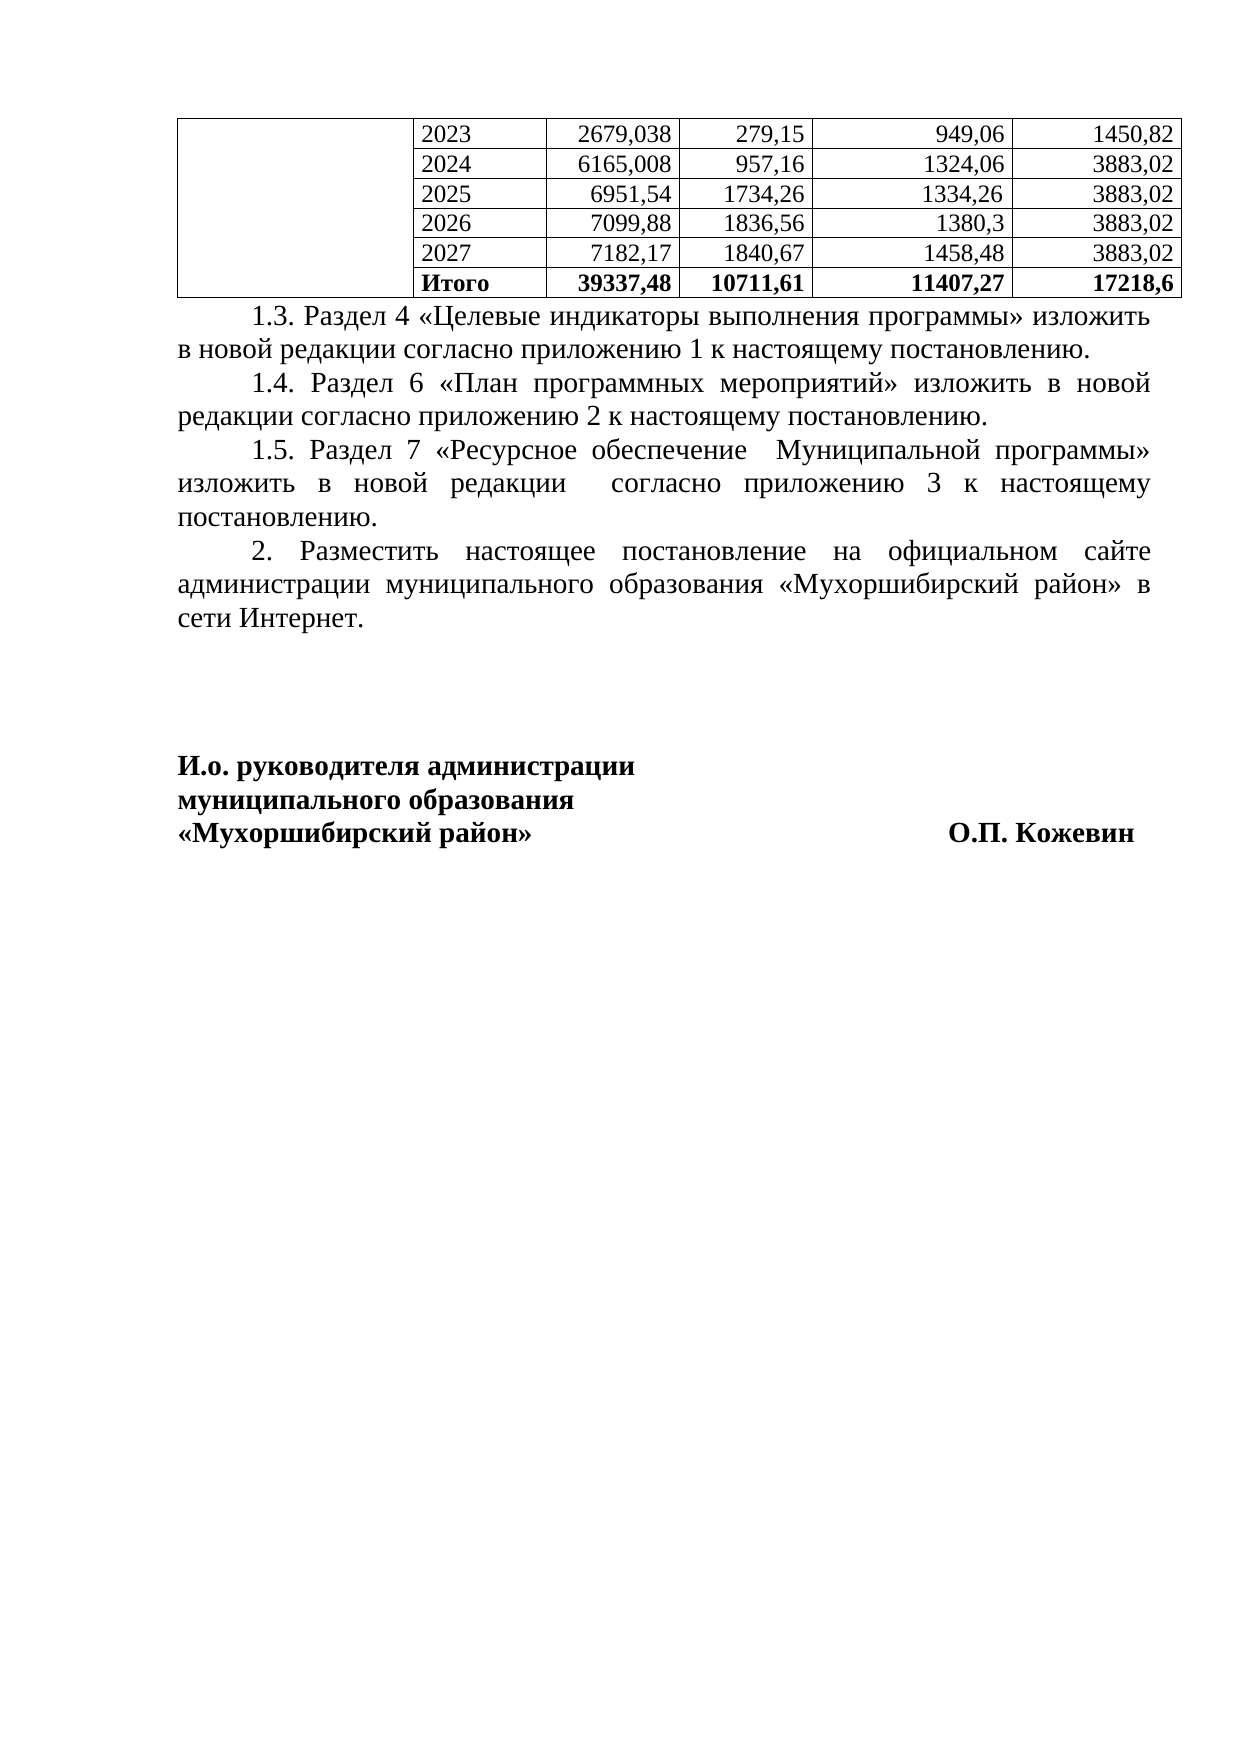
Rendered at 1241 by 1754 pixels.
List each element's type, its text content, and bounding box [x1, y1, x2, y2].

table_cell 2024 [414, 149, 546, 178]
table_cell 2679,038 [547, 119, 679, 148]
table_cell 11407,27 [813, 268, 1012, 297]
table_cell 2025 [414, 179, 546, 207]
table_cell 1836,56 [680, 209, 812, 237]
title 1.3. Раздел 4 «Целевые индикаторы выполнения программы» изложить в новой редакции согласно приложению 1 к настоящему постановлению. [177, 298, 1152, 365]
table_cell 7182,17 [547, 238, 679, 267]
table_cell 2026 [414, 209, 546, 237]
table_cell 1450,82 [1034, 119, 1181, 148]
table_cell Итого [414, 268, 546, 297]
table_cell 1334,26 [813, 179, 1012, 207]
title «Мухоршибирский район» О.П. Кожевин [177, 815, 1152, 849]
table_cell 39337,48 [547, 268, 679, 297]
table_cell 10711,61 [680, 268, 812, 297]
table_cell 949,06 [813, 119, 1012, 148]
title муниципального образования [177, 782, 1152, 815]
table_cell 1324,06 [813, 149, 1012, 178]
table_cell 1840,67 [680, 238, 812, 267]
table_cell [1013, 209, 1030, 237]
table_cell 1734,26 [680, 179, 812, 207]
table_cell [1013, 238, 1030, 267]
table_cell 2027 [414, 238, 546, 267]
table_cell 2023 [414, 119, 546, 148]
table_cell 1380,3 [813, 209, 1012, 237]
table_cell [1013, 149, 1030, 178]
table_cell 17218,6 [1030, 268, 1181, 297]
table_cell 3883,02 [1030, 179, 1181, 207]
table_cell 7099,88 [547, 209, 679, 237]
table_cell [1013, 119, 1033, 148]
title И.о. руководителя администрации [177, 748, 1152, 782]
table_cell 279,15 [680, 119, 812, 148]
table_cell 1458,48 [813, 238, 1012, 267]
table_cell 957,16 [680, 149, 812, 178]
title 1.4. Раздел 6 «План программных мероприятий» изложить в новой редакции согласно приложению 2 к настоящему постановлению. [177, 365, 1152, 432]
table_cell [1013, 268, 1030, 297]
title 2. Разместить настоящее постановление на официальном сайте администрации муниципального образования «Мухоршибирский район» в сети Интернет. [177, 533, 1152, 633]
table_cell 3883,02 [1030, 209, 1181, 237]
table_cell 3883,02 [1030, 238, 1181, 267]
table_cell 6951,54 [547, 179, 679, 207]
table_cell 6165,008 [547, 149, 679, 178]
table_cell [1013, 179, 1030, 207]
table_cell 3883,02 [1030, 149, 1181, 178]
title 1.5. Раздел 7 «Ресурсное обеспечение Муниципальной программы» изложить в новой редакции согласно приложению 3 к настоящему постановлению. [177, 432, 1152, 533]
